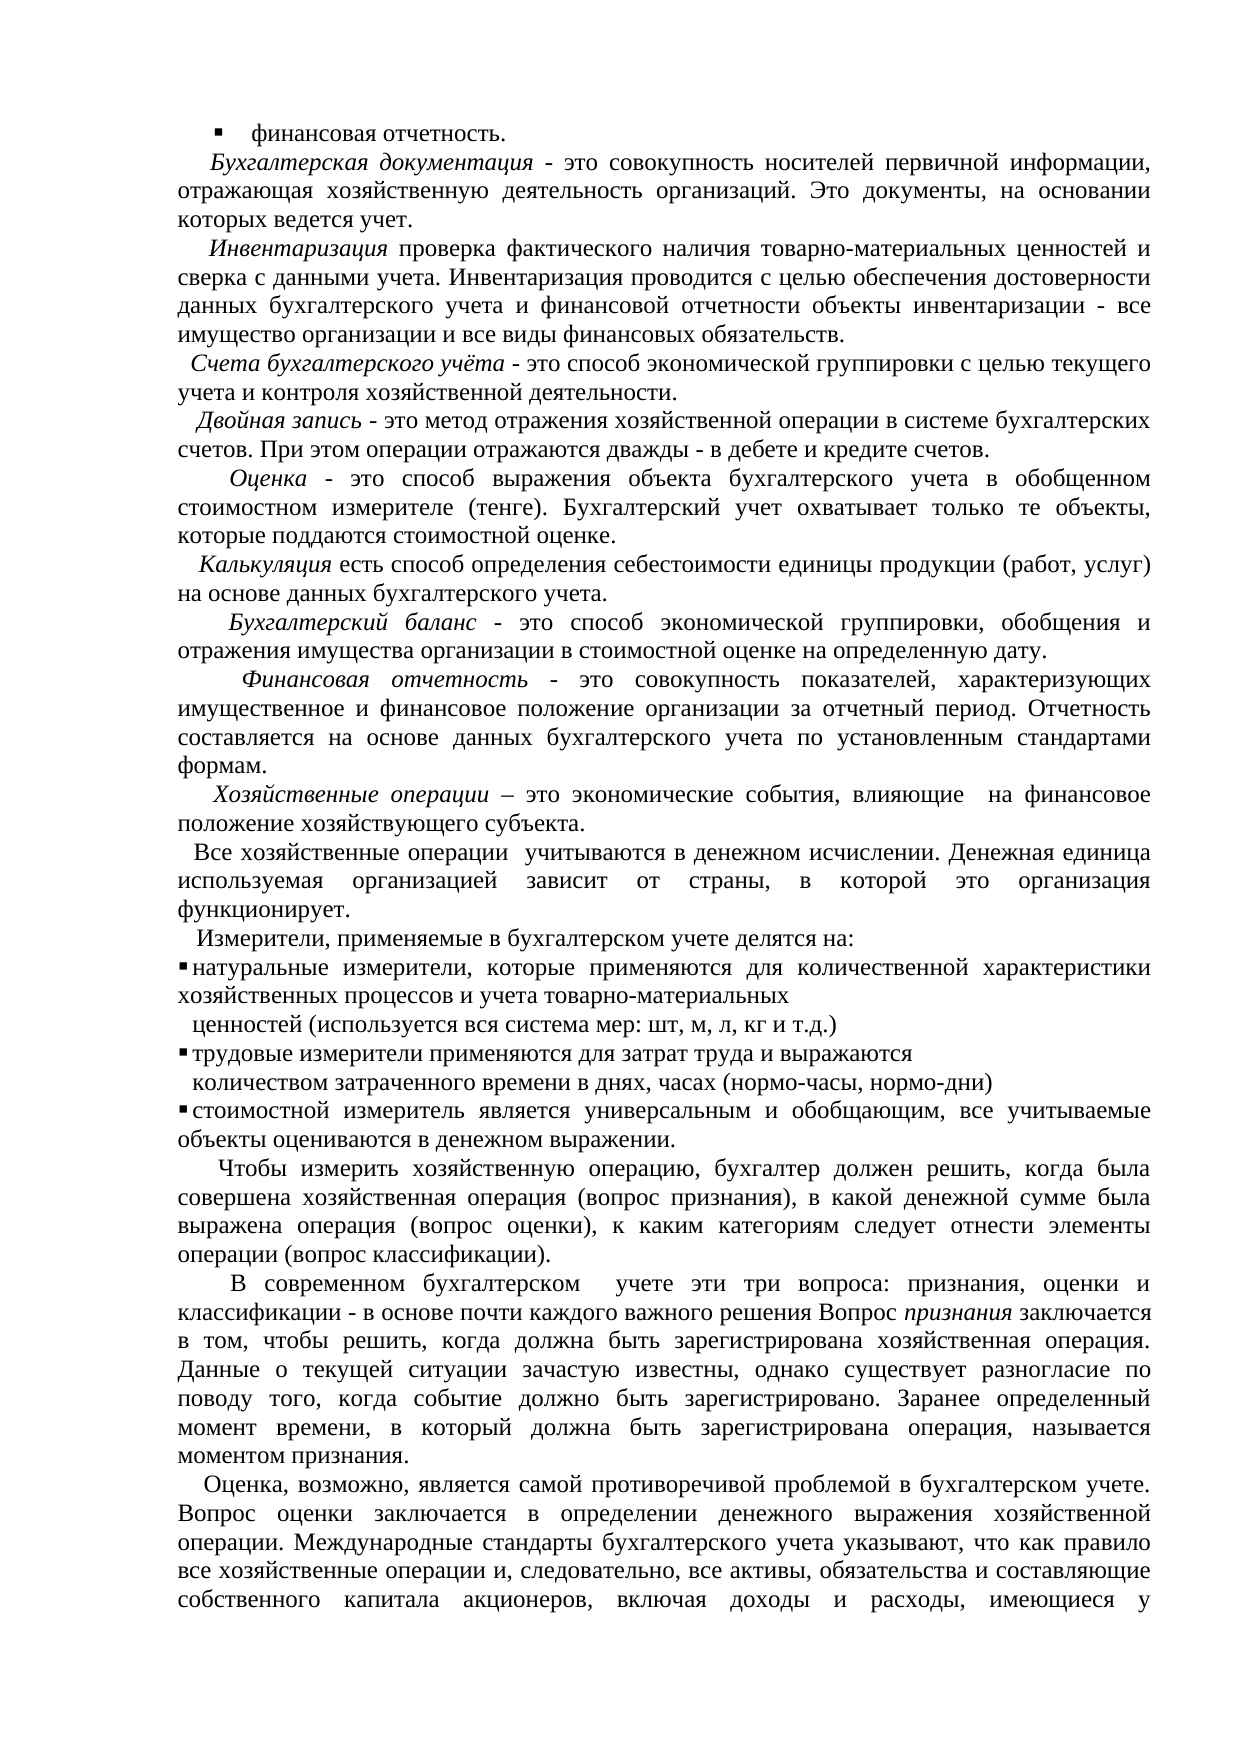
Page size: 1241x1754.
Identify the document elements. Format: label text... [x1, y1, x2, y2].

text Инвентаризация проверка фактического наличия товарно-материальных ценностей и сверка с данными учета. Инвентаризация проводится с целью обеспечения достоверности данных бухгалтерского учета и финансовой отчетности объекты инвентаризации - все имущество организации и все виды финансовых обязательств. [177, 233, 1152, 348]
text Бухгалтерская документация - это совокупность носителей первичной информации, отражающая хозяйственную деятельность организаций. Это документы, на основании которых ведется учет. [177, 147, 1152, 233]
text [177, 1469, 1152, 1613]
text Счета бухгалтерского учёта - это способ экономической группировки с целью текущего учета и контроля хозяйственной деятельности. [177, 348, 1152, 406]
text Двойная запись - это метод отражения хозяйственной операции в системе бухгалтерских счетов. При этом операции отражаются дважды - в дебете и кредите счетов. [177, 406, 1152, 463]
text Бухгалтерский баланс - это способ экономической группировки, обобщения и отражения имущества организации в стоимостной оценке на определенную дату. [177, 607, 1152, 664]
text Калькуляция есть способ определения себестоимости единицы продукции (работ, услуг) на основе данных бухгалтерского учета. [177, 549, 1152, 607]
text Чтобы измерить хозяйственную операцию, бухгалтер должен решить, когда была совершена хозяйственная операция (вопрос признания), в какой денежной сумме была выражена операция (вопрос оценки), к каким категориям следует отнести элементы операции (вопрос классификации). [177, 1153, 1152, 1268]
text Все хозяйственные операции учитываются в денежном исчислении. Денежная единица используемая организацией зависит от страны, в которой это организация функционирует. [177, 837, 1152, 923]
list трудовые измерители применяются для затрат труда и выражаются [177, 1038, 1152, 1067]
text Финансовая отчетность - это совокупность показателей, характеризующих имущественное и финансовое положение организации за отчетный период. Отчетность составляется на основе данных бухгалтерского учета по установленным стандартами формам. [177, 664, 1152, 779]
text Хозяйственные операции – это экономические события, влияющие на финансовое положение хозяйствующего субъекта. [177, 779, 1152, 837]
list стоимостной измеритель является универсальным и обобщающим, все учитываемые объекты оцениваются в денежном выражении. [177, 1096, 1152, 1153]
list финансовая отчетность. [177, 118, 1152, 147]
text Оценка - это способ выражения объекта бухгалтерского учета в обобщенном стоимостном измерителе (тенге). Бухгалтерский учет охватывает только те объекты, которые поддаются стоимостной оценке. [177, 463, 1152, 549]
list натуральные измерители, которые применяются для количественной характеристики хозяйственных процессов и учета товарно-материальных [177, 952, 1152, 1009]
text ценностей (используется вся система мер: шт, м, л, кг и т.д.) [177, 1009, 1152, 1038]
text Измерители, применяемые в бухгалтерском учете делятся на: [177, 923, 1152, 952]
text количеством затраченного времени в днях, часах (нормо-часы, нормо-дни) [177, 1067, 1152, 1096]
text В современном бухгалтерском учете эти три вопроса: признания, оценки и классификации - в основе почти каждого важного решения Вопрос признания заключается в том, чтобы решить, когда должна быть зарегистрирована хозяйственная операция. Данные о текущей ситуации зачастую известны, однако существует разногласие по поводу того, когда событие должно быть зарегистрировано. Заранее определенный момент времени, в который должна быть зарегистрирована операция, называется моментом признания. [177, 1268, 1152, 1469]
